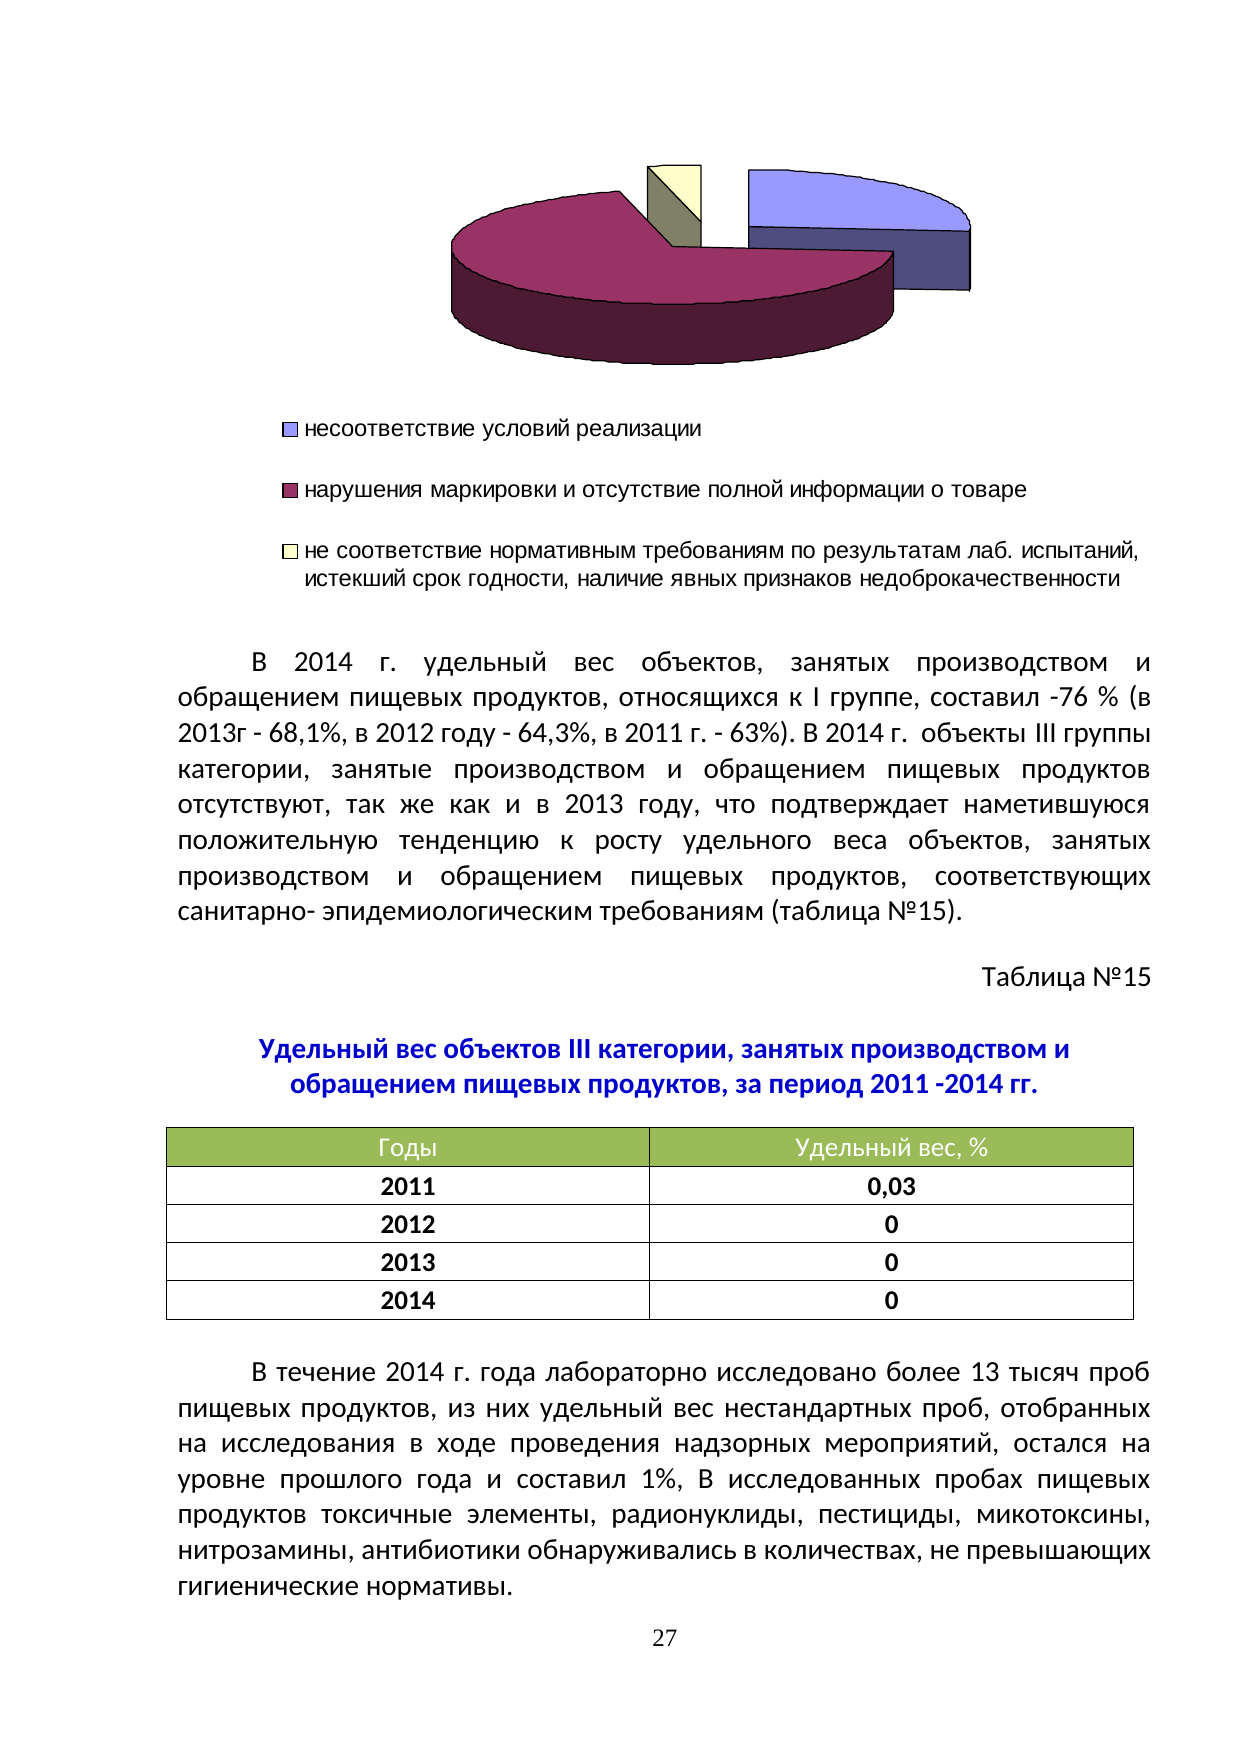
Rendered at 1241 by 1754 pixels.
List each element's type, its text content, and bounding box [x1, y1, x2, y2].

table_cell 0 [650, 1281, 1133, 1318]
text Удельный вес объектов III категории, занятых производством и обращением пищевых продуктов, за период 2011 -2014 гг. [177, 1030, 1152, 1101]
table_cell 2014 [167, 1281, 649, 1318]
table_cell 0 [650, 1243, 1133, 1280]
text В 2014 г. удельный вес объектов, занятых производством и обращением пищевых продуктов, относящихся к I группе, составил -76 % (в 2013г - 68,1%, в 2012 году - 64,3%, в 2011 г. - 63%). В 2014 г. объекты III группы категории, занятые производством и обращением пищевых продуктов отсутствуют, так же как и в 2013 году, что подтверждает наметившуюся положительную тенденцию к росту удельного веса объектов, занятых производством и обращением пищевых продуктов, соответствующих санитарно- эпидемиологическим требованиям (таблица №15). [177, 643, 1152, 928]
text В течение 2014 г. года лабораторно исследовано более 13 тысяч проб пищевых продуктов, из них удельный вес нестандартных проб, отобранных на исследования в ходе проведения надзорных мероприятий, остался на уровне прошлого года и составил 1%, В исследованных пробах пищевых продуктов токсичные элементы, радионуклиды, пестициды, микотоксины, нитрозамины, антибиотики обнаруживались в количествах, не превышающих гигиенические нормативы. [177, 1353, 1152, 1602]
text Таблица №15 [177, 958, 1152, 994]
table_cell 2011 [167, 1167, 649, 1204]
table_cell 2012 [167, 1205, 649, 1242]
table_cell 2013 [167, 1243, 649, 1280]
table_header Годы [167, 1128, 649, 1166]
table_cell 0 [650, 1205, 1133, 1242]
table_header Удельный вес, % [650, 1128, 1133, 1166]
table_cell 0,03 [650, 1167, 1133, 1204]
